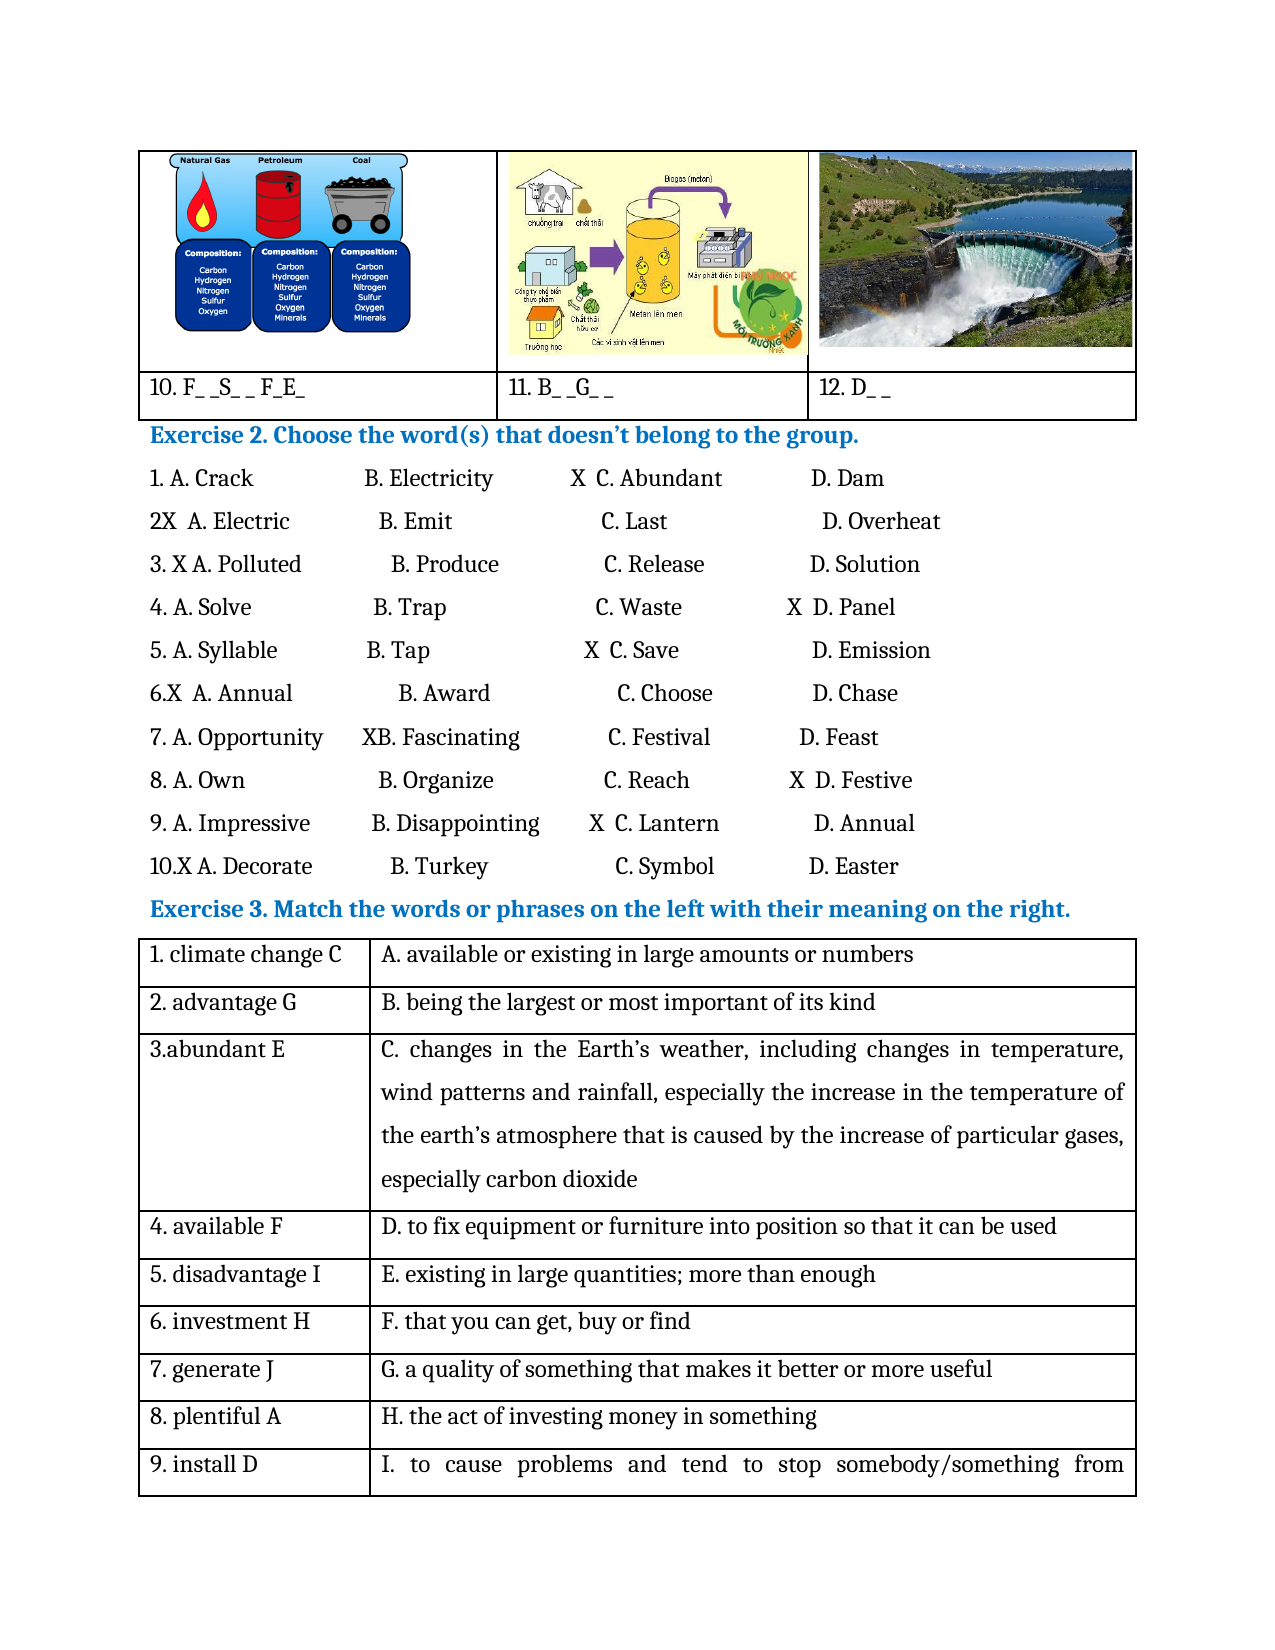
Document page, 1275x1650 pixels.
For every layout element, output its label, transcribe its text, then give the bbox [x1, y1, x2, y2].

table_cell D. to fix equipment or furniture into position so that it can be used [371, 1212, 1135, 1257]
text Exercise 3. Match the words or phrases on the left with their meaning on the right. [150, 895, 1125, 924]
text 7. A. Opportunity XB. Fascinating C. Festival D. Feast [150, 722, 1125, 751]
text 9. A. Impressive B. Disappointing X C. Lantern D. Annual [150, 809, 1125, 837]
table_cell [809, 152, 1135, 371]
table_cell H. the act of investing money in something [371, 1402, 1135, 1447]
picture [150, 152, 432, 351]
table_cell 4. available F [140, 1212, 369, 1257]
text 5. A. Syllable B. Tap X C. Save D. Emission [150, 636, 1125, 665]
table_header A. available or existing in large amounts or numbers [371, 940, 1135, 986]
table_cell 8. plentiful A [140, 1402, 369, 1447]
table_cell 11. B_ _G_ _ [498, 373, 807, 418]
table_cell F. that you can get, buy or find [371, 1307, 1135, 1352]
table_cell 5. disadvantage I [140, 1260, 369, 1305]
table_cell B. being the largest or most important of its kind [371, 988, 1135, 1033]
table_cell 6. investment H [140, 1307, 369, 1352]
table_cell 12. D_ _ [809, 373, 1135, 418]
table_cell 9. install D [140, 1450, 369, 1495]
table_cell C. changes in the Earth’s weather, including changes in temperature, wind patterns and rainfall, especially the increase in the temperature of the earth’s atmosphere that is caused by the increase of particular gases, especially carbon dioxide [371, 1035, 1135, 1210]
table_cell [140, 152, 496, 371]
table_cell G. a quality of something that makes it better or more useful [371, 1355, 1135, 1400]
text 8. A. Own B. Organize C. Reach X D. Festive [150, 766, 1125, 794]
table_cell 2. advantage G [140, 988, 369, 1033]
table_header 1. climate change C [140, 940, 369, 986]
text 3. X A. Polluted B. Produce C. Release D. Solution [150, 550, 1125, 579]
text 4. A. Solve B. Trap C. Waste X D. Panel [150, 593, 1125, 622]
picture [508, 152, 809, 355]
text 1. A. Crack B. Electricity X C. Abundant D. Dam [150, 464, 1125, 492]
table_cell 7. generate J [140, 1355, 369, 1400]
table_cell 10. F_ _S_ _ F_E_ [140, 373, 496, 418]
text 2X A. Electric B. Emit C. Last D. Overheat [150, 507, 1125, 536]
text 6.X A. Annual B. Award C. Choose D. Chase [150, 679, 1125, 708]
text Exercise 2. Choose the word(s) that doesn’t belong to the group. [150, 421, 1125, 449]
table_cell [498, 152, 807, 371]
text 10.X A. Decorate B. Turkey C. Symbol D. Easter [150, 852, 1125, 881]
table_cell 3.abundant E [140, 1035, 369, 1210]
table_cell E. existing in large quantities; more than enough [371, 1260, 1135, 1305]
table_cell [371, 1450, 1135, 1495]
picture [819, 152, 1133, 347]
